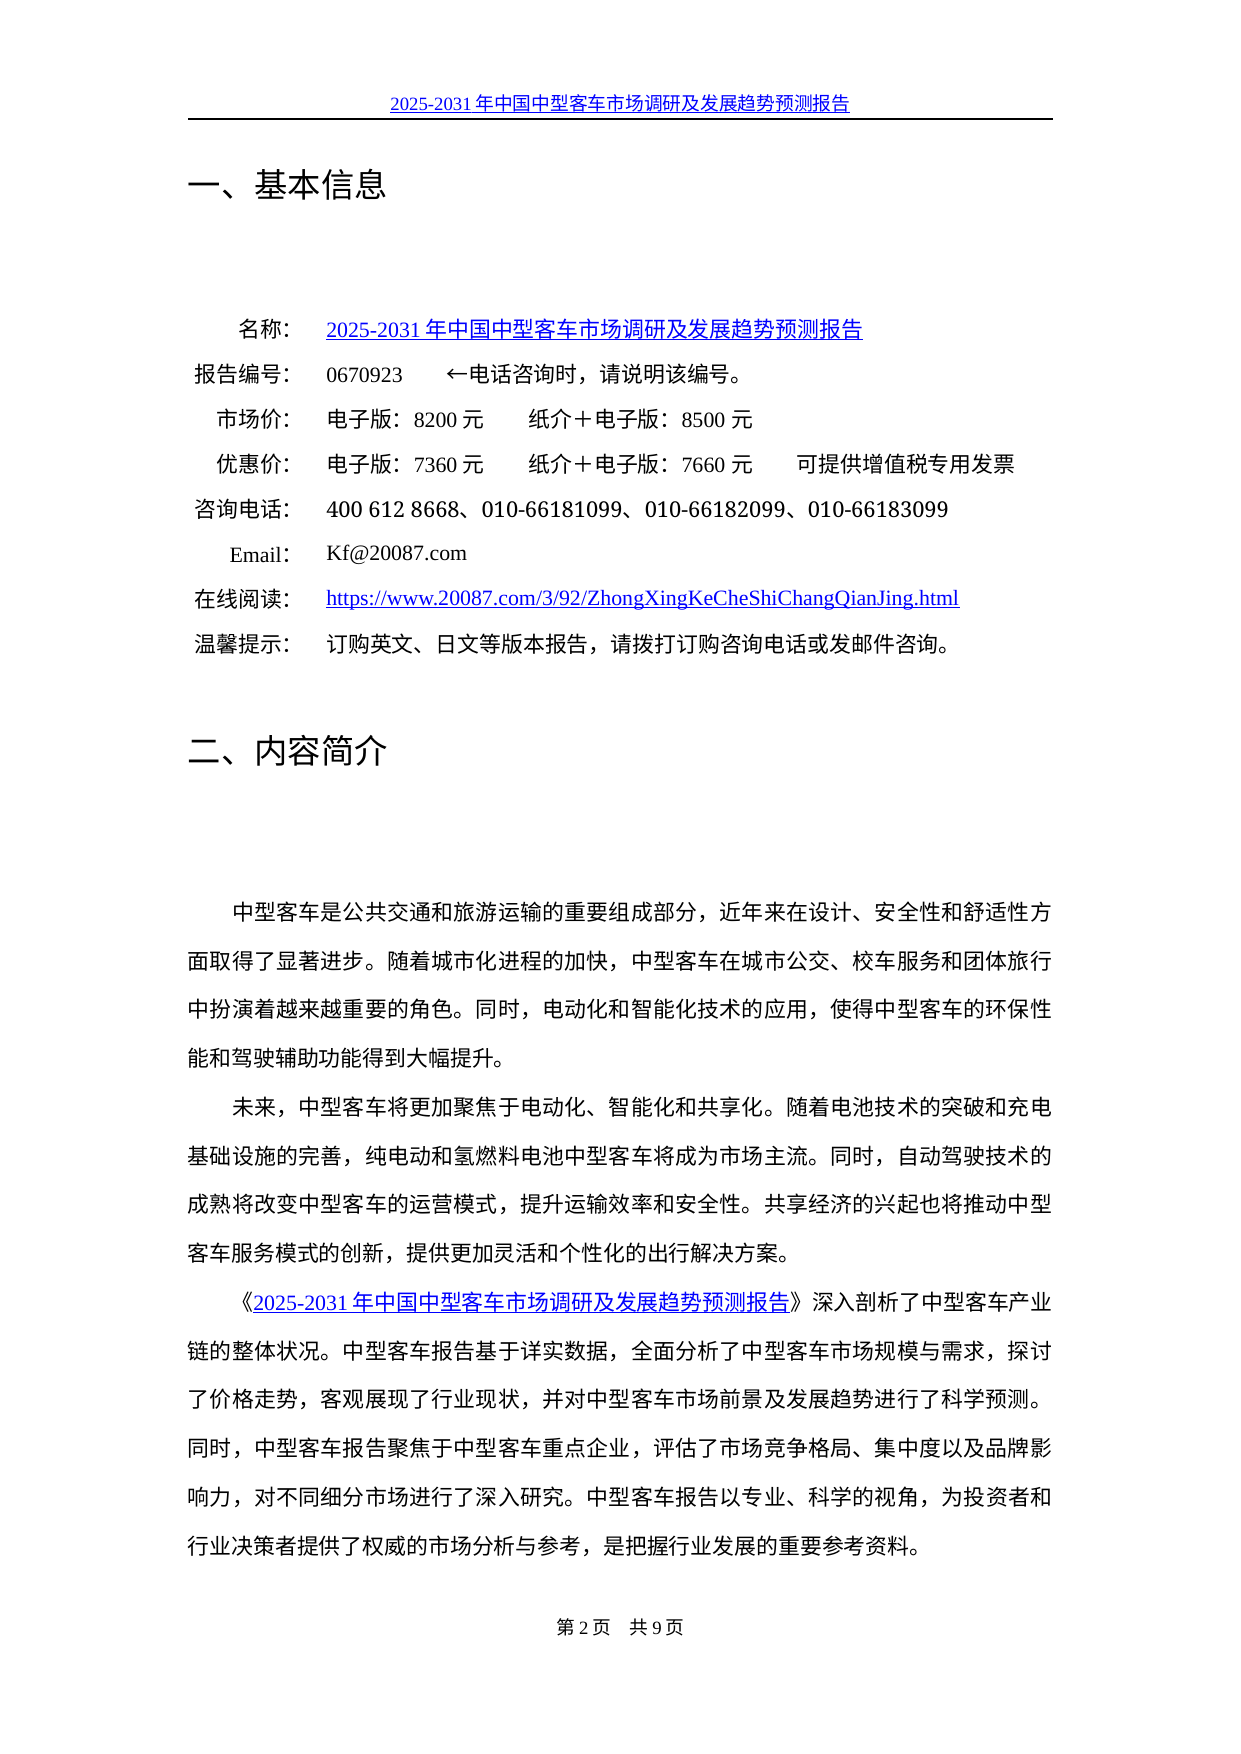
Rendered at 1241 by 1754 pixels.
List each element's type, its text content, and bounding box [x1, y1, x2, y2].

table_header 名称： [167, 312, 315, 357]
table_cell 400 612 8668、010-66181099、010-66182099、010-66183099 [315, 492, 1073, 537]
title 二、内容简介 [187, 717, 1053, 782]
table_cell 电子版：7360 元 纸介＋电子版：7660 元 可提供增值税专用发票 [315, 447, 1073, 492]
table_cell 0670923 ←电话咨询时，请说明该编号。 [315, 357, 1073, 402]
table_cell 咨询电话： [167, 492, 315, 537]
table_cell [315, 582, 1073, 627]
table_header 2025-2031年中国中型客车市场调研及发展趋势预测报告 [315, 312, 1073, 357]
table_cell 优惠价： [167, 447, 315, 492]
table_cell 订购英文、日文等版本报告，请拨打订购咨询电话或发邮件咨询。 [315, 627, 1073, 672]
table_cell 温馨提示： [167, 627, 315, 672]
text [187, 894, 1053, 1561]
table_cell Email： [167, 537, 315, 582]
table_cell 市场价： [167, 402, 315, 447]
table_cell 在线阅读： [167, 582, 315, 627]
title 一、基本信息 [187, 150, 1053, 215]
table_cell 电子版：8200 元 纸介＋电子版：8500 元 [315, 402, 1073, 447]
table_cell Kf@20087.com [315, 537, 1073, 582]
table_cell 报告编号： [167, 357, 315, 402]
